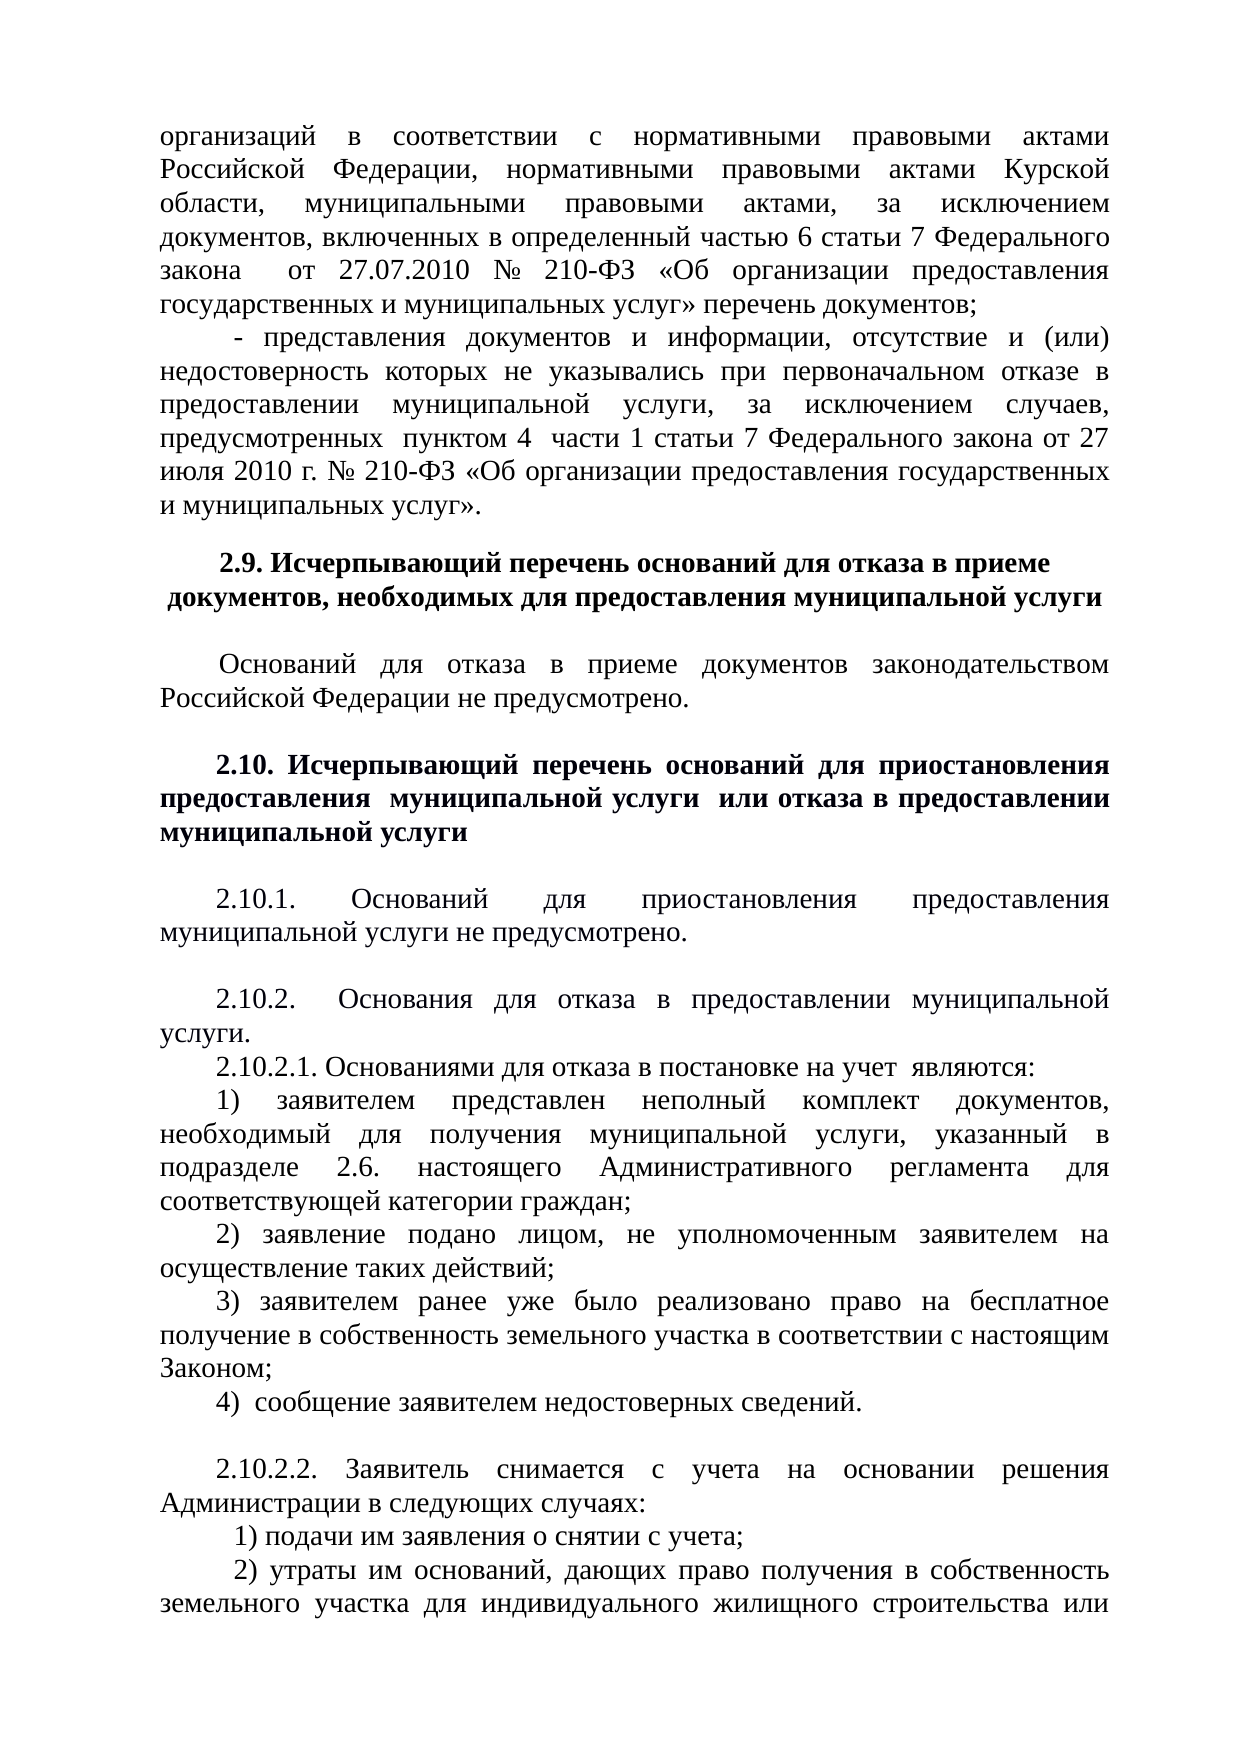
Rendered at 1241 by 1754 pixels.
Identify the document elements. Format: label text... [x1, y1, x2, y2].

text 2.10.2. Основания для отказа в предоставлении муниципальной услуги. [159, 982, 1110, 1049]
text 2.9. Исчерпывающий перечень оснований для отказа в приеме документов, необходимых для предоставления муниципальной услуги [159, 546, 1110, 613]
text 4) сообщение заявителем недостоверных сведений. [159, 1384, 1110, 1418]
text Оснований для отказа в приеме документов законодательством Российской Федерации не предусмотрено. [159, 646, 1110, 713]
text 1) заявителем представлен неполный комплект документов, необходимый для получения муниципальной услуги, указанный в подразделе 2.6. настоящего Административного регламента для соответствующей категории граждан; [159, 1082, 1110, 1216]
text 2.10.2.2. Заявитель снимается с учета на основании решения Администрации в следующих случаях: [159, 1451, 1110, 1518]
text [159, 118, 1110, 319]
text 2.10.1. Оснований для приостановления предоставления муниципальной услуги не предусмотрено. [159, 881, 1110, 948]
text 3) заявителем ранее уже было реализовано право на бесплатное получение в собственность земельного участка в соответствии с настоящим Законом; [159, 1283, 1110, 1384]
text 2.10.2.1. Основаниями для отказа в постановке на учет являются: [159, 1049, 1110, 1082]
text 2.10. Исчерпывающий перечень оснований для приостановления предоставления муниципальной услуги или отказа в предоставлении муниципальной услуги [159, 747, 1110, 847]
text 1) подачи им заявления о снятии с учета; [159, 1518, 1110, 1552]
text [159, 1552, 1110, 1619]
text 2) заявление подано лицом, не уполномоченным заявителем на осуществление таких действий; [159, 1216, 1110, 1283]
text - представления документов и информации, отсутствие и (или) недостоверность которых не указывались при первоначальном отказе в предоставлении муниципальной услуги, за исключением случаев, предусмотренных пунктом 4 части 1 статьи 7 Федерального закона от 27 июля 2010 г. № 210-ФЗ «Об организации предоставления государственных и муниципальных услуг». [159, 319, 1110, 521]
